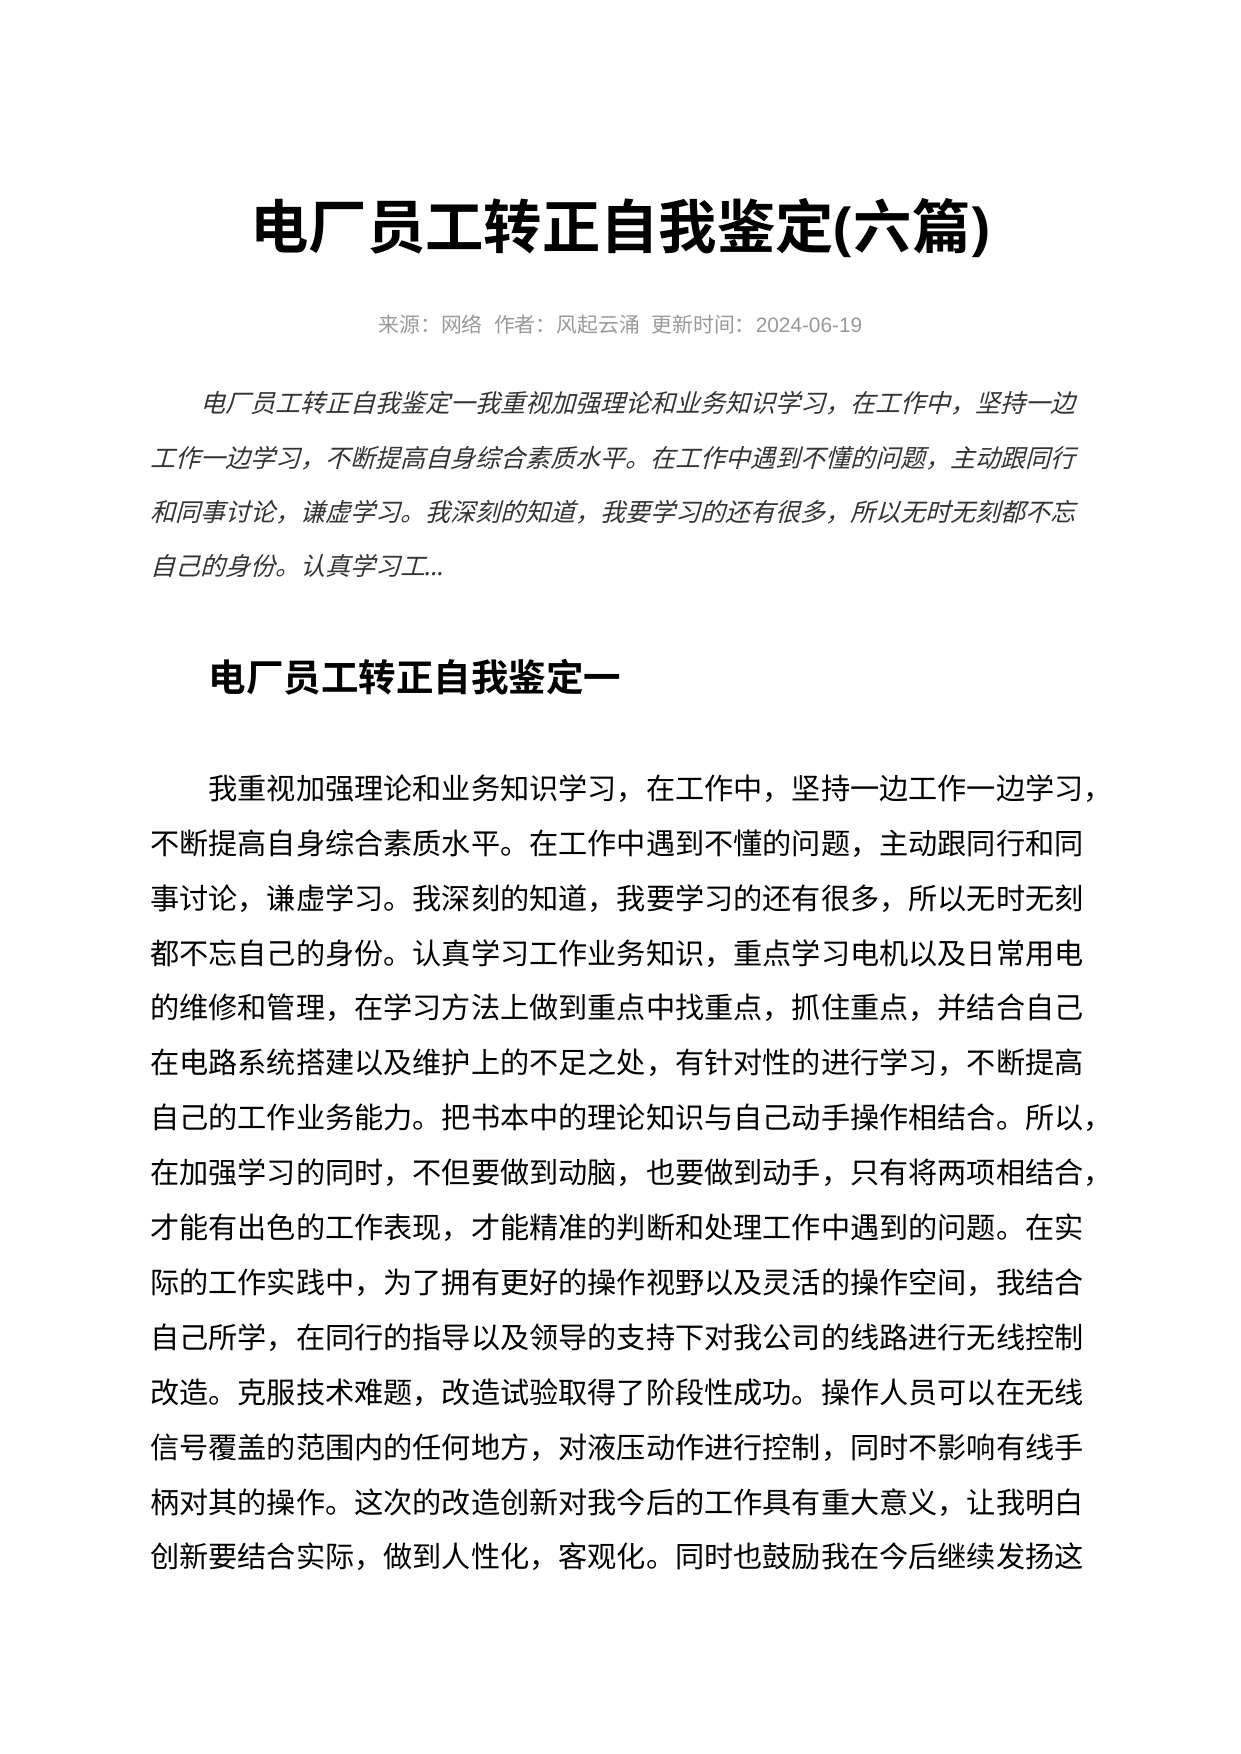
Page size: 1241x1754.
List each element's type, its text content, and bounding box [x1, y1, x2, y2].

text 电厂员工转正自我鉴定一 [150, 648, 1090, 702]
text 电厂员工转正自我鉴定一我重视加强理论和业务知识学习，在工作中，坚持一边工作一边学习，不断提高自身综合素质水平。在工作中遇到不懂的问题，主动跟同行和同事讨论，谦虚学习。我深刻的知道，我要学习的还有很多，所以无时无刻都不忘自己的身份。认真学习工... [150, 384, 1090, 583]
subtitle 电厂员工转正自我鉴定(六篇) [150, 181, 1090, 266]
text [150, 766, 1090, 1576]
text 来源：网络 作者：风起云涌 更新时间：2024-06-19 [150, 313, 1090, 337]
